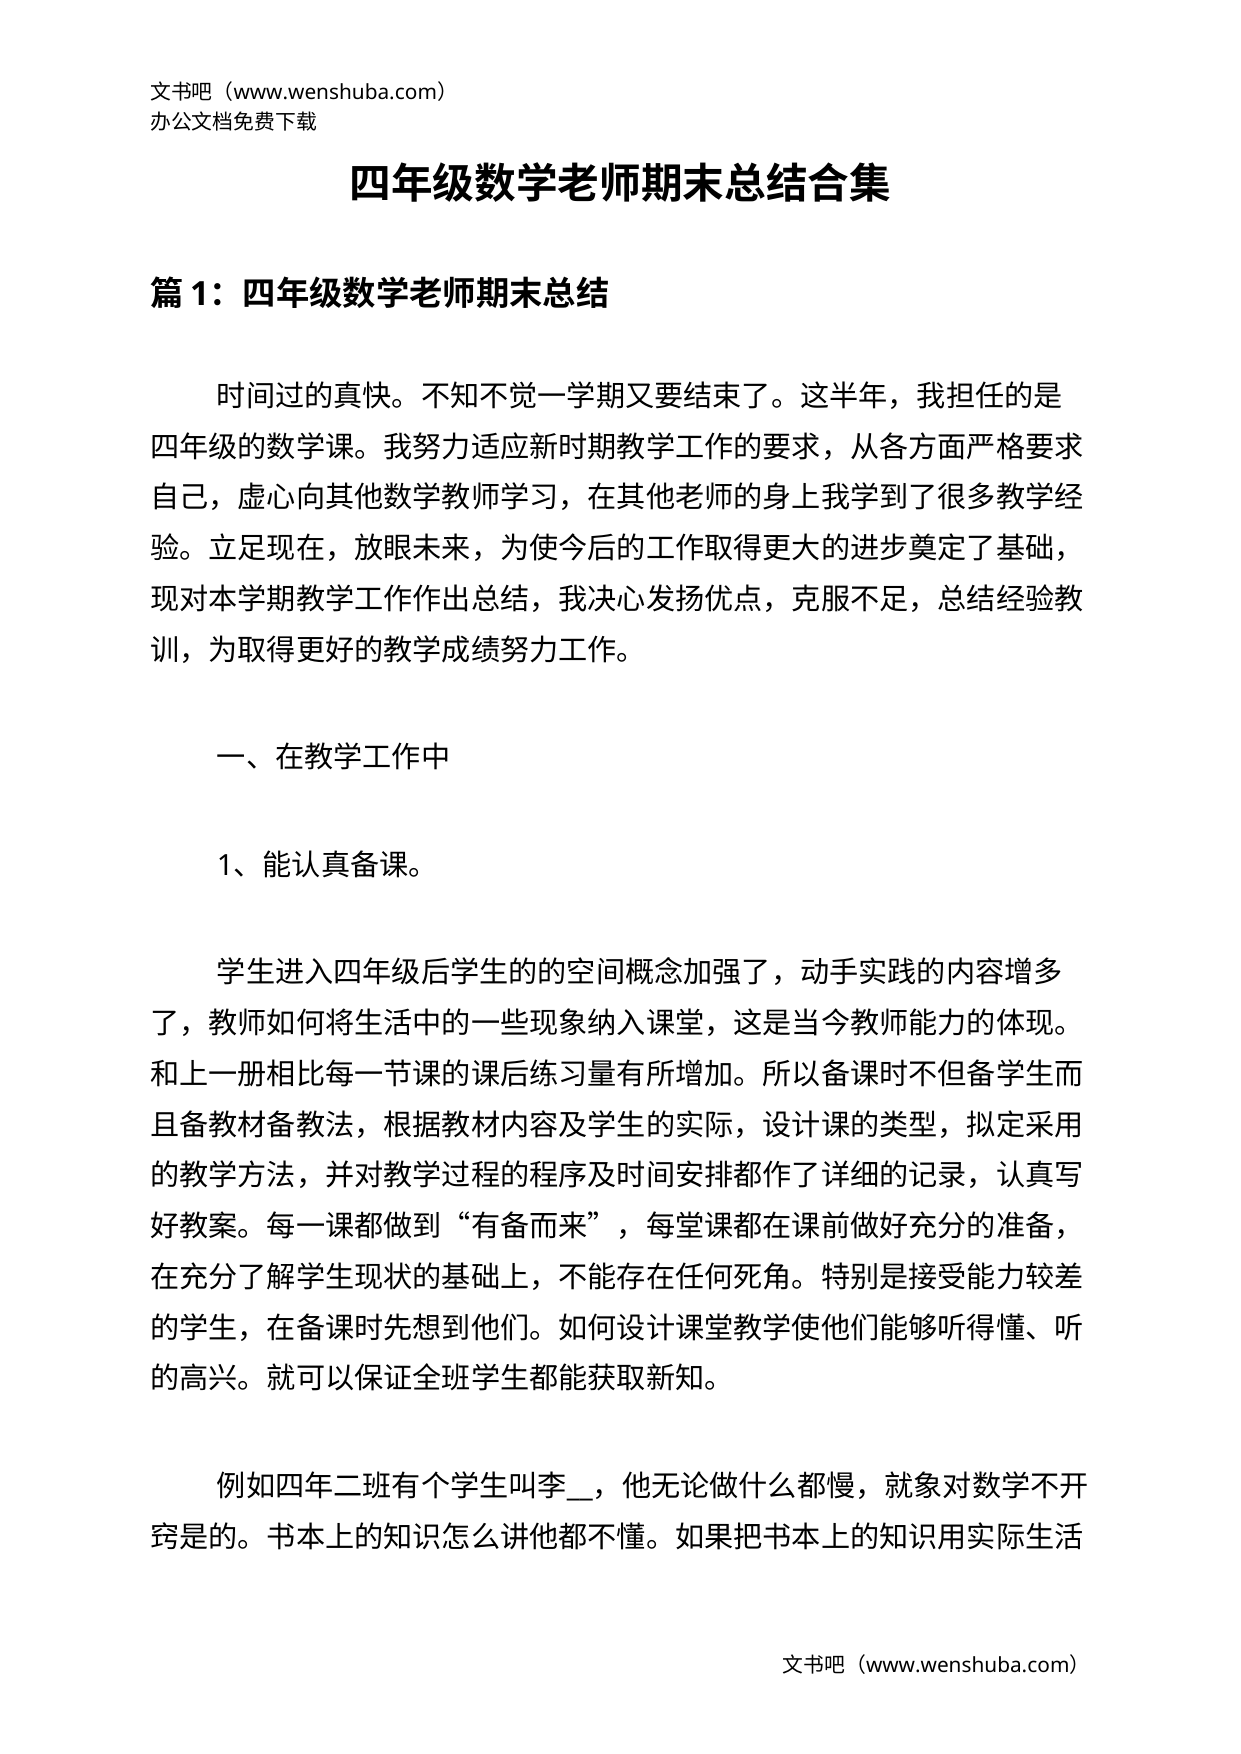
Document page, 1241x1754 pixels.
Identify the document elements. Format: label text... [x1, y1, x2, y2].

text 篇1：四年级数学老师期末总结 [150, 267, 1090, 316]
text 一、在教学工作中 [150, 734, 1090, 776]
text 学生进入四年级后学生的的空间概念加强了，动手实践的内容增多了，教师如何将生活中的一些现象纳入课堂，这是当今教师能力的体现。和上一册相比每一节课的课后练习量有所增加。所以备课时不但备学生而且备教材备教法，根据教材内容及学生的实际，设计课的类型，拟定采用的教学方法，并对教学过程的程序及时间安排都作了详细的记录，认真写好教案。每一课都做到“有备而来”，每堂课都在课前做好充分的准备，在充分了解学生现状的基础上，不能存在任何死角。特别是接受能力较差的学生，在备课时先想到他们。如何设计课堂教学使他们能够听得懂、听的高兴。就可以保证全班学生都能获取新知。 [150, 949, 1090, 1397]
text 时间过的真快。不知不觉一学期又要结束了。这半年，我担任的是四年级的数学课。我努力适应新时期教学工作的要求，从各方面严格要求自己，虚心向其他数学教师学习，在其他老师的身上我学到了很多教学经验。立足现在，放眼未来，为使今后的工作取得更大的进步奠定了基础，现对本学期教学工作作出总结，我决心发扬优点，克服不足，总结经验教训，为取得更好的教学成绩努力工作。 [150, 372, 1090, 668]
subtitle 四年级数学老师期末总结合集 [150, 150, 1090, 210]
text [150, 1462, 1090, 1556]
text 1、能认真备课。 [150, 841, 1090, 884]
